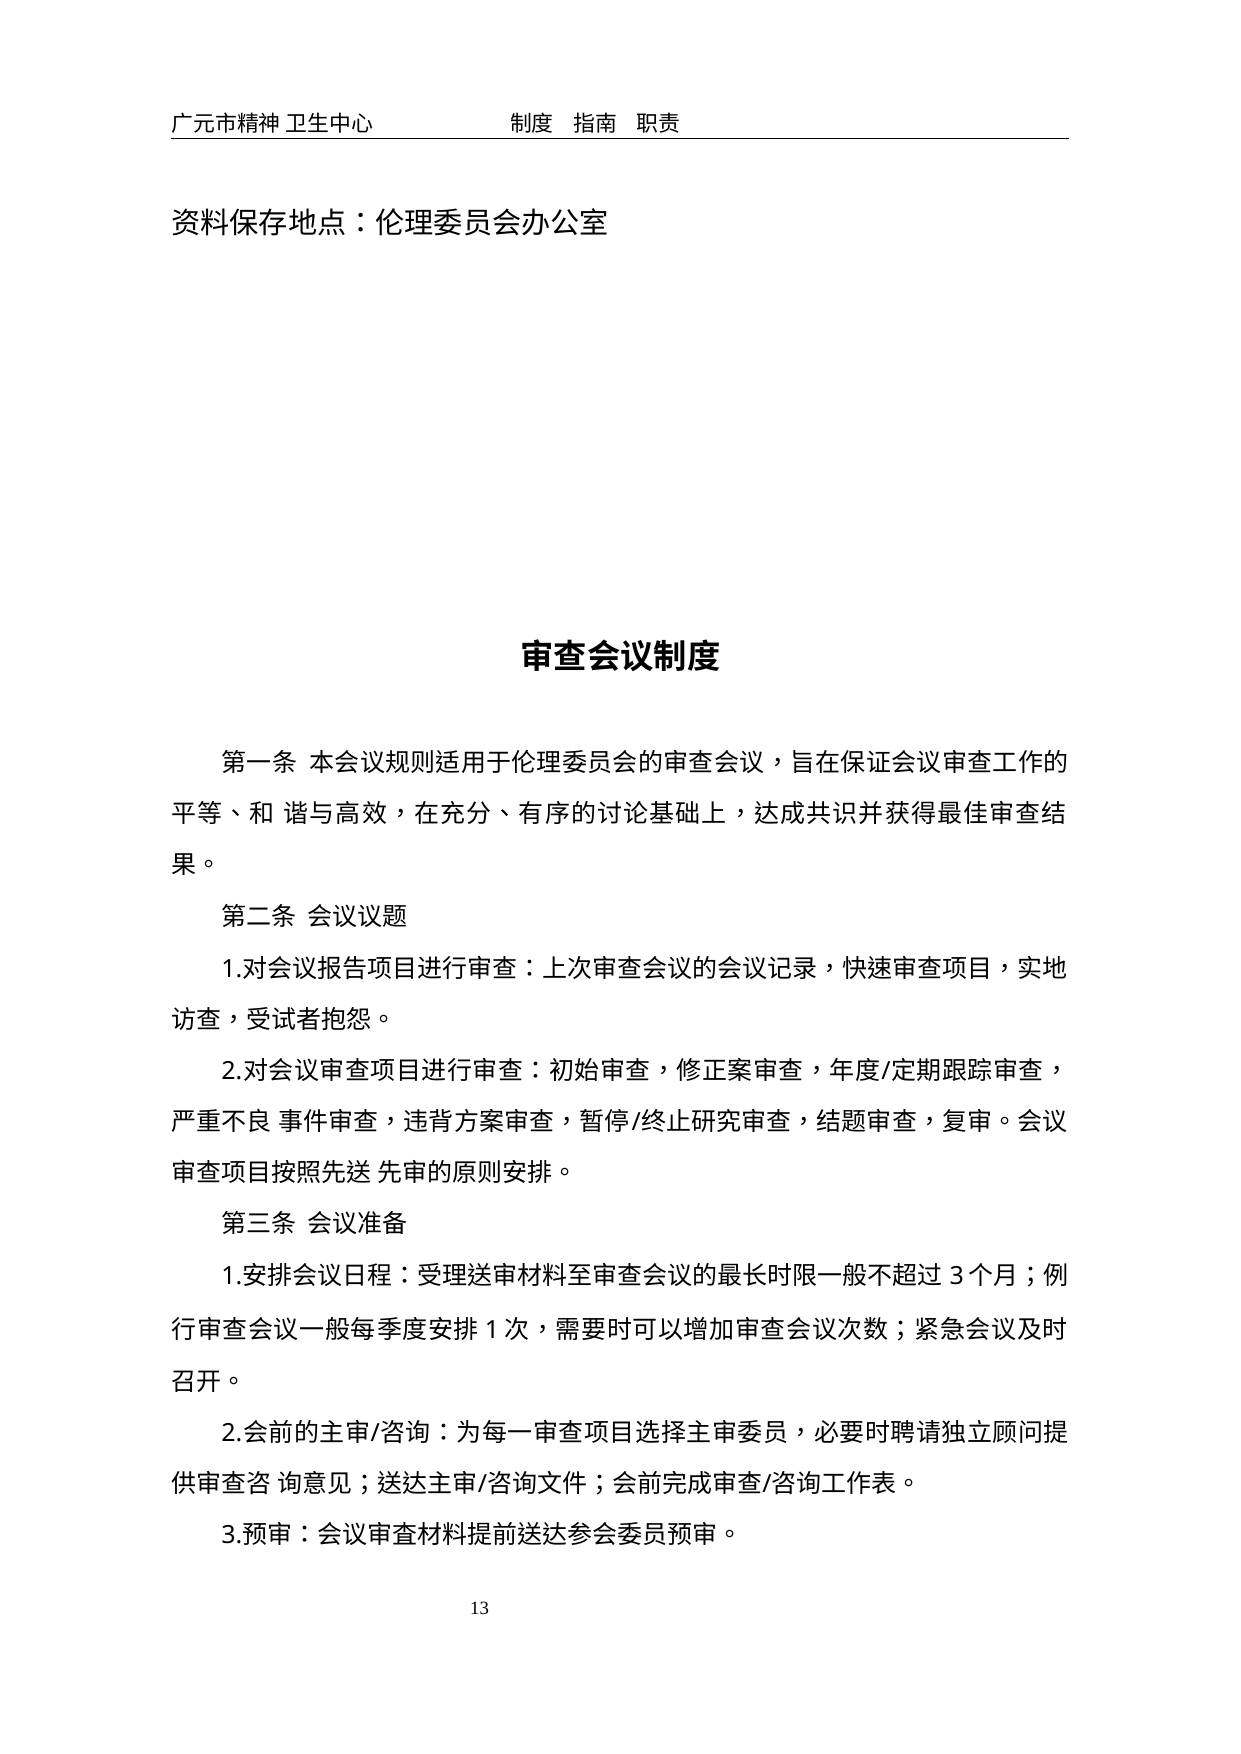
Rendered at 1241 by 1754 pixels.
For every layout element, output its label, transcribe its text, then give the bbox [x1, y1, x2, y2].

subtitle 审查会议制度 [171, 630, 1069, 678]
text 第一条 本会议规则适用于伦理委员会的审查会议，旨在保证会议审查工作的平等、和 谐与高效，在充分、有序的讨论基础上，达成共识并获得最佳审查结果。 [171, 745, 1069, 881]
text 2.会前的主审/咨询：为每一审查项目选择主审委员，必要时聘请独立顾问提供审查咨 询意见；送达主审/咨询文件；会前完成审查/咨询工作表。 [171, 1414, 1069, 1499]
text 资料保存地点：伦理委员会办公室 [171, 199, 1069, 242]
text 第三条 会议准备 [171, 1206, 1069, 1239]
text 3.预审：会议审査材料提前送达参会委员预审。 [171, 1516, 1069, 1550]
text 1.对会议报告项目进行审查：上次审查会议的会议记录，快速审查项目，实地访查，受试者抱怨。 [171, 950, 1069, 1035]
text 2.对会议审查项目进行审查：初始审查，修正案审查，年度/定期跟踪审查，严重不良 事件审查，违背方案审查，暂停/终止研究审查，结题审查，复审。会议审查项目按照先送 先审的原则安排。 [171, 1052, 1069, 1188]
text 第二条 会议议题 [171, 898, 1069, 932]
text 1.安排会议日程：受理送审材料至审查会议的最长时限一般不超过3个月；例行审查会议一般每季度安排1次，需要时可以增加审查会议次数；紧急会议及时召开。 [171, 1258, 1069, 1397]
